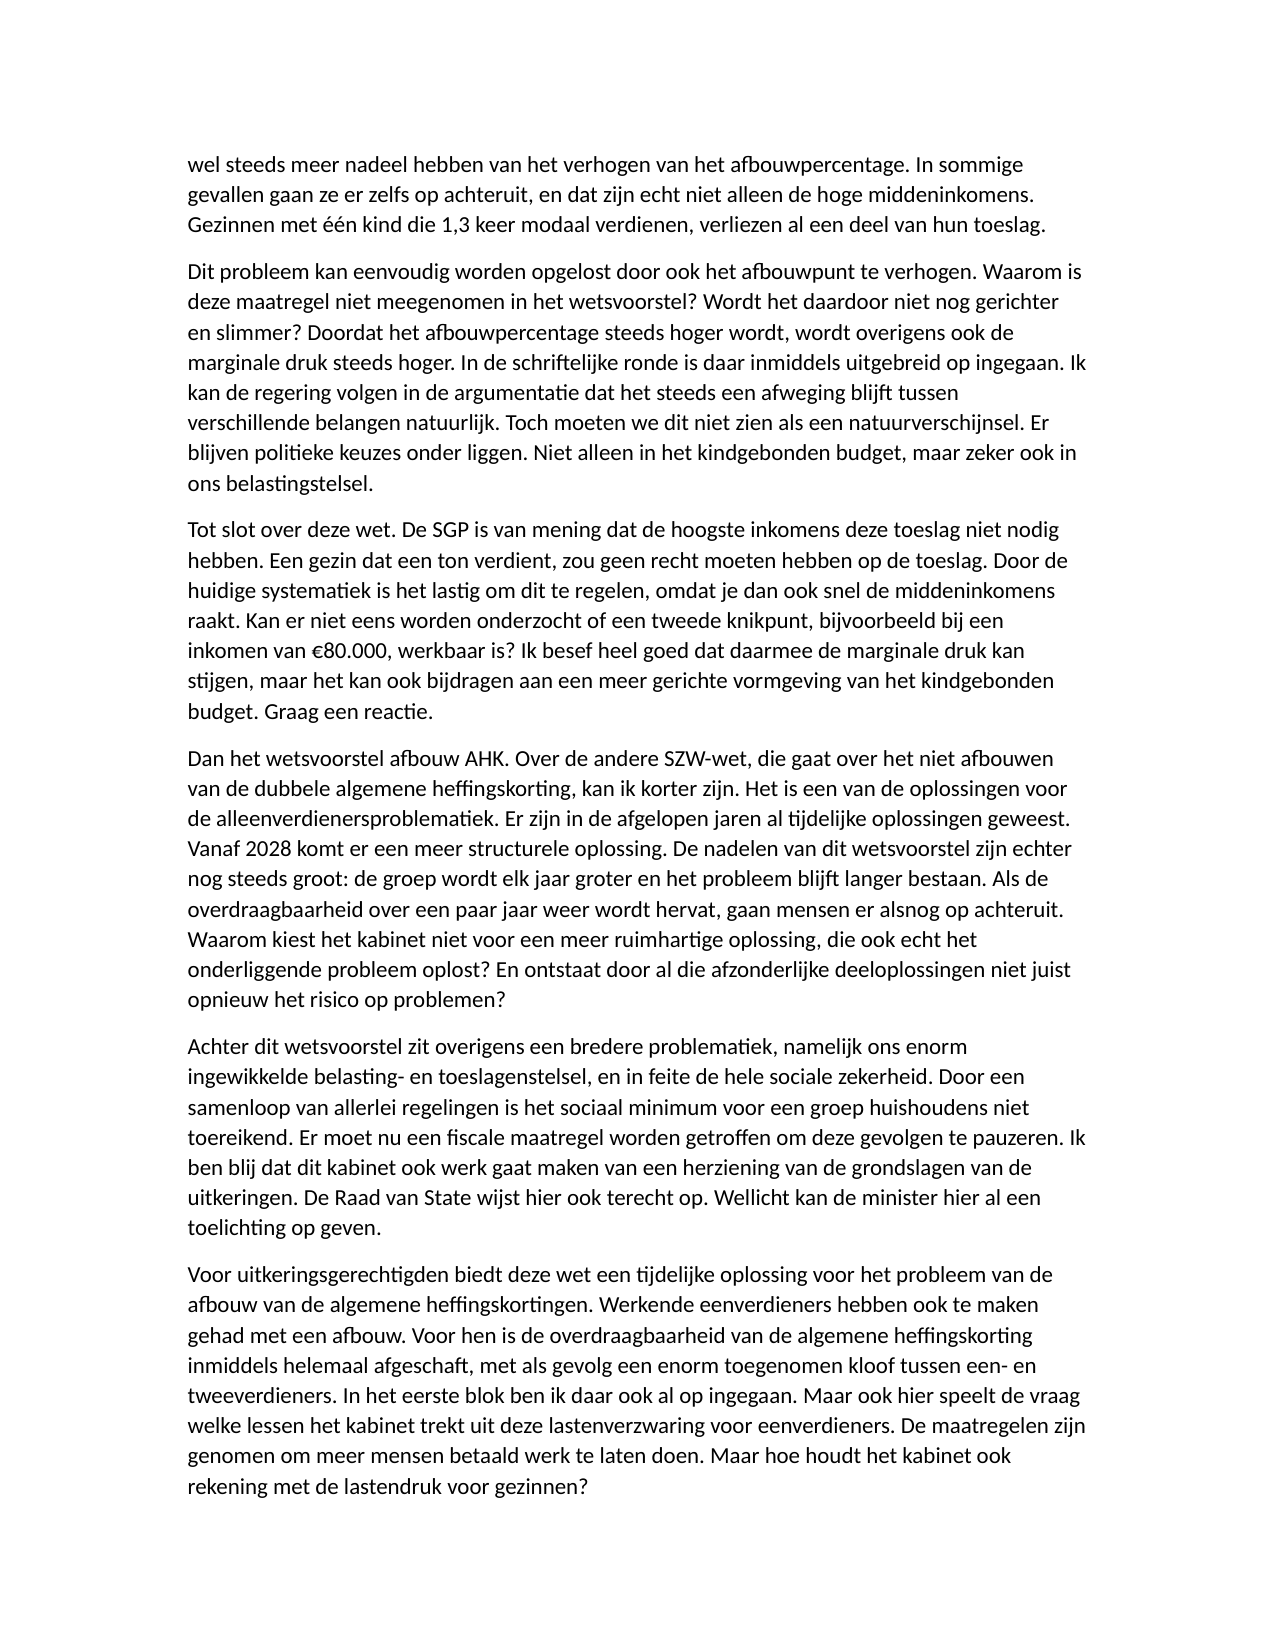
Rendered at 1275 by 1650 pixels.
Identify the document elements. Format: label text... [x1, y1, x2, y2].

text Dan het wetsvoorstel afbouw AHK. Over de andere SZW-wet, die gaat over het niet afbouwen van de dubbele algemene heffingskorting, kan ik korter zijn. Het is een van de oplossingen voor de alleenverdienersproblematiek. Er zijn in de afgelopen jaren al tijdelijke oplossingen geweest. Vanaf 2028 komt er een meer structurele oplossing. De nadelen van dit wetsvoorstel zijn echter nog steeds groot: de groep wordt elk jaar groter en het probleem blijft langer bestaan. Als de overdraagbaarheid over een paar jaar weer wordt hervat, gaan mensen er alsnog op achteruit. Waarom kiest het kabinet niet voor een meer ruimhartige oplossing, die ook echt het onderliggende probleem oplost? En ontstaat door al die afzonderlijke deeloplossingen niet juist opnieuw het risico op problemen? [187, 744, 1087, 1013]
text Voor uitkeringsgerechtigden biedt deze wet een tijdelijke oplossing voor het probleem van de afbouw van de algemene heffingskortingen. Werkende eenverdieners hebben ook te maken gehad met een afbouw. Voor hen is de overdraagbaarheid van de algemene heffingskorting inmiddels helemaal afgeschaft, met als gevolg een enorm toegenomen kloof tussen een- en tweeverdieners. In het eerste blok ben ik daar ook al op ingegaan. Maar ook hier speelt de vraag welke lessen het kabinet trekt uit deze lastenverzwaring voor eenverdieners. De maatregelen zijn genomen om meer mensen betaald werk te laten doen. Maar hoe houdt het kabinet ook rekening met de lastendruk voor gezinnen? [187, 1260, 1087, 1500]
text Achter dit wetsvoorstel zit overigens een bredere problematiek, namelijk ons enorm ingewikkelde belasting- en toeslagenstelsel, en in feite de hele sociale zekerheid. Door een samenloop van allerlei regelingen is het sociaal minimum voor een groep huishoudens niet toereikend. Er moet nu een fiscale maatregel worden getroffen om deze gevolgen te pauzeren. Ik ben blij dat dit kabinet ook werk gaat maken van een herziening van de grondslagen van de uitkeringen. De Raad van State wijst hier ook terecht op. Wellicht kan de minister hier al een toelichting op geven. [187, 1032, 1087, 1242]
text Dit probleem kan eenvoudig worden opgelost door ook het afbouwpunt te verhogen. Waarom is deze maatregel niet meegenomen in het wetsvoorstel? Wordt het daardoor niet nog gerichter en slimmer? Doordat het afbouwpercentage steeds hoger wordt, wordt overigens ook de marginale druk steeds hoger. In de schriftelijke ronde is daar inmiddels uitgebreid op ingegaan. Ik kan de regering volgen in de argumentatie dat het steeds een afweging blijft tussen verschillende belangen natuurlijk. Toch moeten we dit niet zien als een natuurverschijnsel. Er blijven politieke keuzes onder liggen. Niet alleen in het kindgebonden budget, maar zeker ook in ons belastingstelsel. [187, 257, 1087, 497]
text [187, 150, 1087, 238]
text Tot slot over deze wet. De SGP is van mening dat de hoogste inkomens deze toeslag niet nodig hebben. Een gezin dat een ton verdient, zou geen recht moeten hebben op de toeslag. Door de huidige systematiek is het lastig om dit te regelen, omdat je dan ook snel de middeninkomens raakt. Kan er niet eens worden onderzocht of een tweede knikpunt, bijvoorbeeld bij een inkomen van €80.000, werkbaar is? Ik besef heel goed dat daarmee de marginale druk kan stijgen, maar het kan ook bijdragen aan een meer gerichte vormgeving van het kindgebonden budget. Graag een reactie. [187, 516, 1087, 725]
